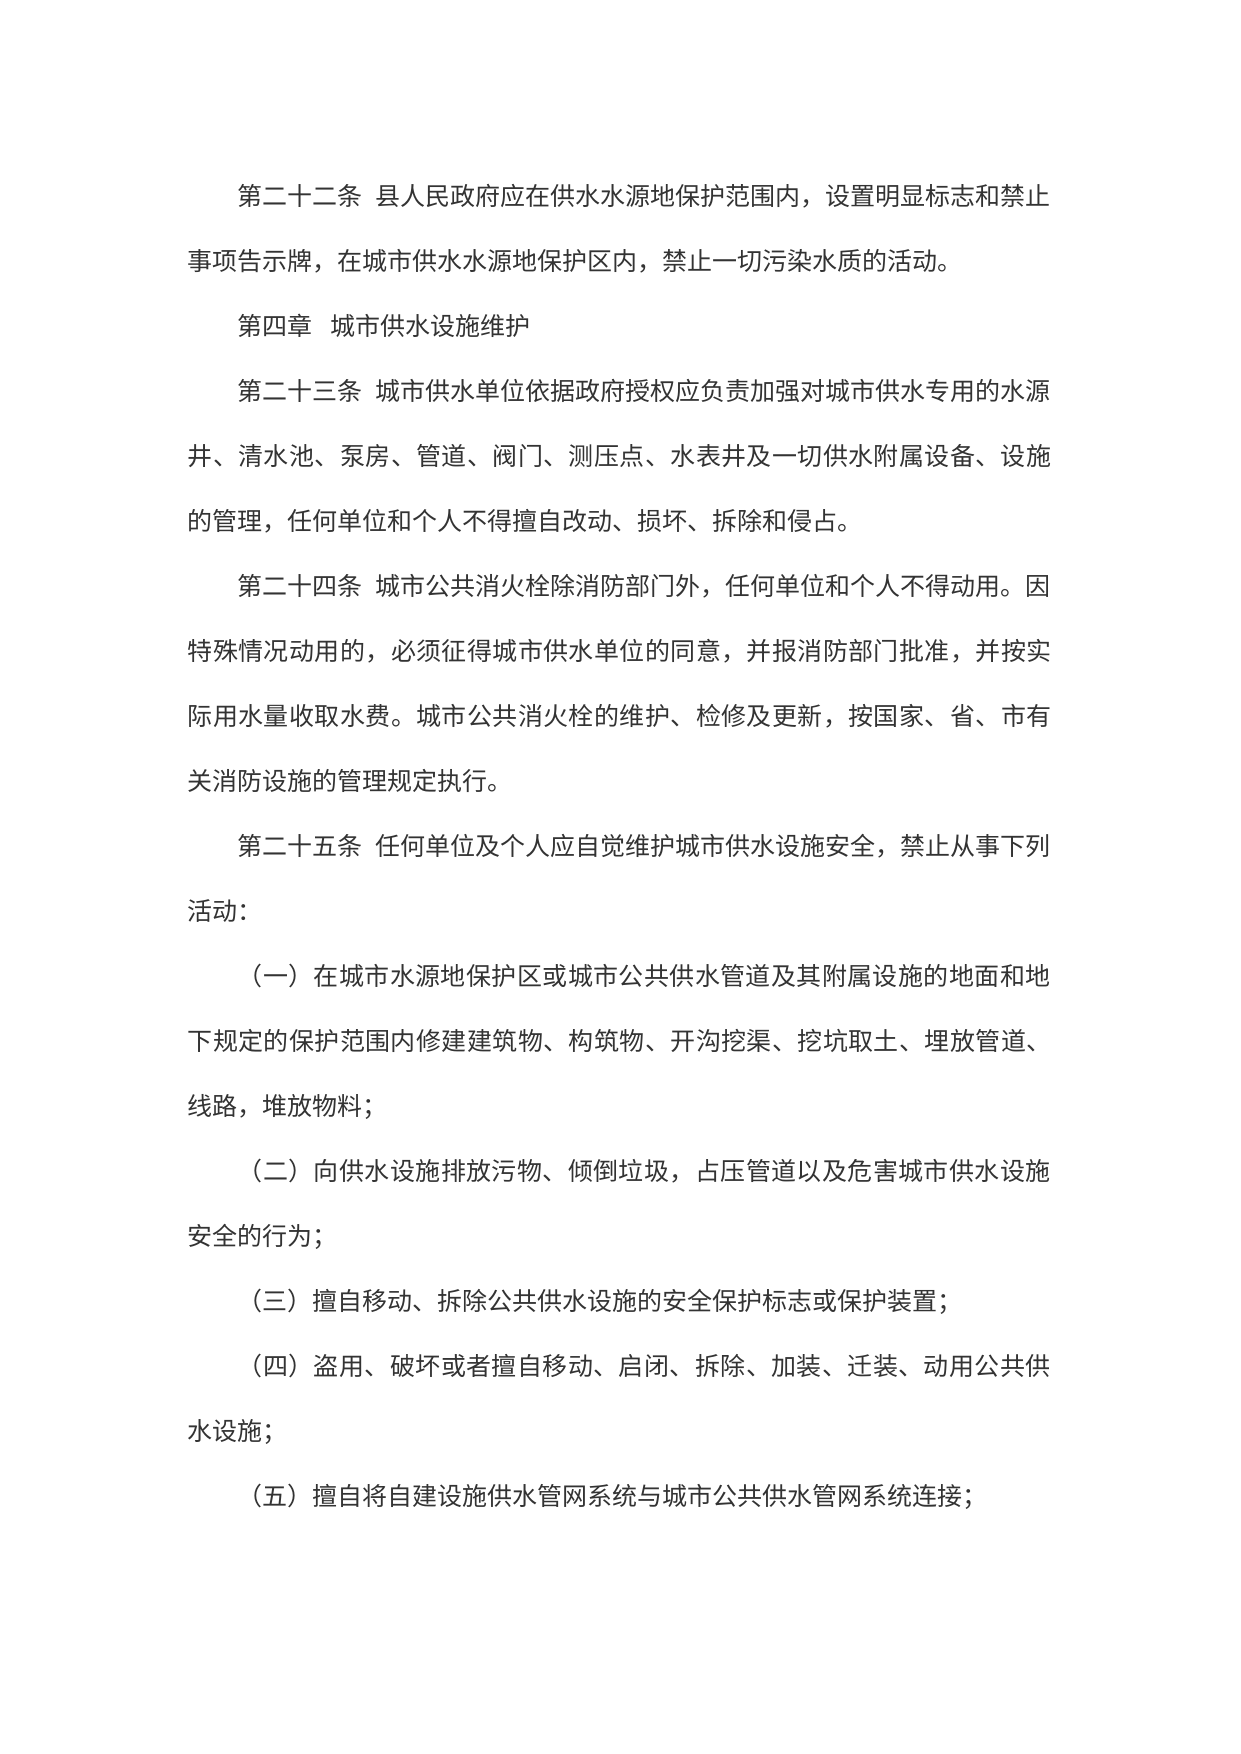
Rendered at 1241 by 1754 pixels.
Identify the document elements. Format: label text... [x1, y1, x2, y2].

text 第二十五条 任何单位及个人应自觉维护城市供水设施安全，禁止从事下列活动： [187, 812, 1053, 942]
text 第二十三条 城市供水单位依据政府授权应负责加强对城市供水专用的水源井、清水池、泵房、管道、阀门、测压点、水表井及一切供水附属设备、设施的管理，任何单位和个人不得擅自改动、损坏、拆除和侵占。 [187, 357, 1053, 552]
text （四）盗用、破坏或者擅自移动、启闭、拆除、加装、迁装、动用公共供水设施； [187, 1332, 1053, 1462]
text （三）擅自移动、拆除公共供水设施的安全保护标志或保护装置； [187, 1267, 1053, 1332]
text （一）在城市水源地保护区或城市公共供水管道及其附属设施的地面和地下规定的保护范围内修建建筑物、构筑物、开沟挖渠、挖坑取土、埋放管道、线路，堆放物料； [187, 942, 1053, 1137]
text 第四章 城市供水设施维护 [187, 292, 1053, 357]
text （二）向供水设施排放污物、倾倒垃圾，占压管道以及危害城市供水设施安全的行为； [187, 1137, 1053, 1267]
text （五）擅自将自建设施供水管网系统与城市公共供水管网系统连接； [187, 1462, 1053, 1527]
text 第二十四条 城市公共消火栓除消防部门外，任何单位和个人不得动用。因特殊情况动用的，必须征得城市供水单位的同意，并报消防部门批准，并按实际用水量收取水费。城市公共消火栓的维护、检修及更新，按国家、省、市有关消防设施的管理规定执行。 [187, 552, 1053, 812]
text 第二十二条 县人民政府应在供水水源地保护范围内，设置明显标志和禁止事项告示牌，在城市供水水源地保护区内，禁止一切污染水质的活动。 [187, 162, 1053, 292]
